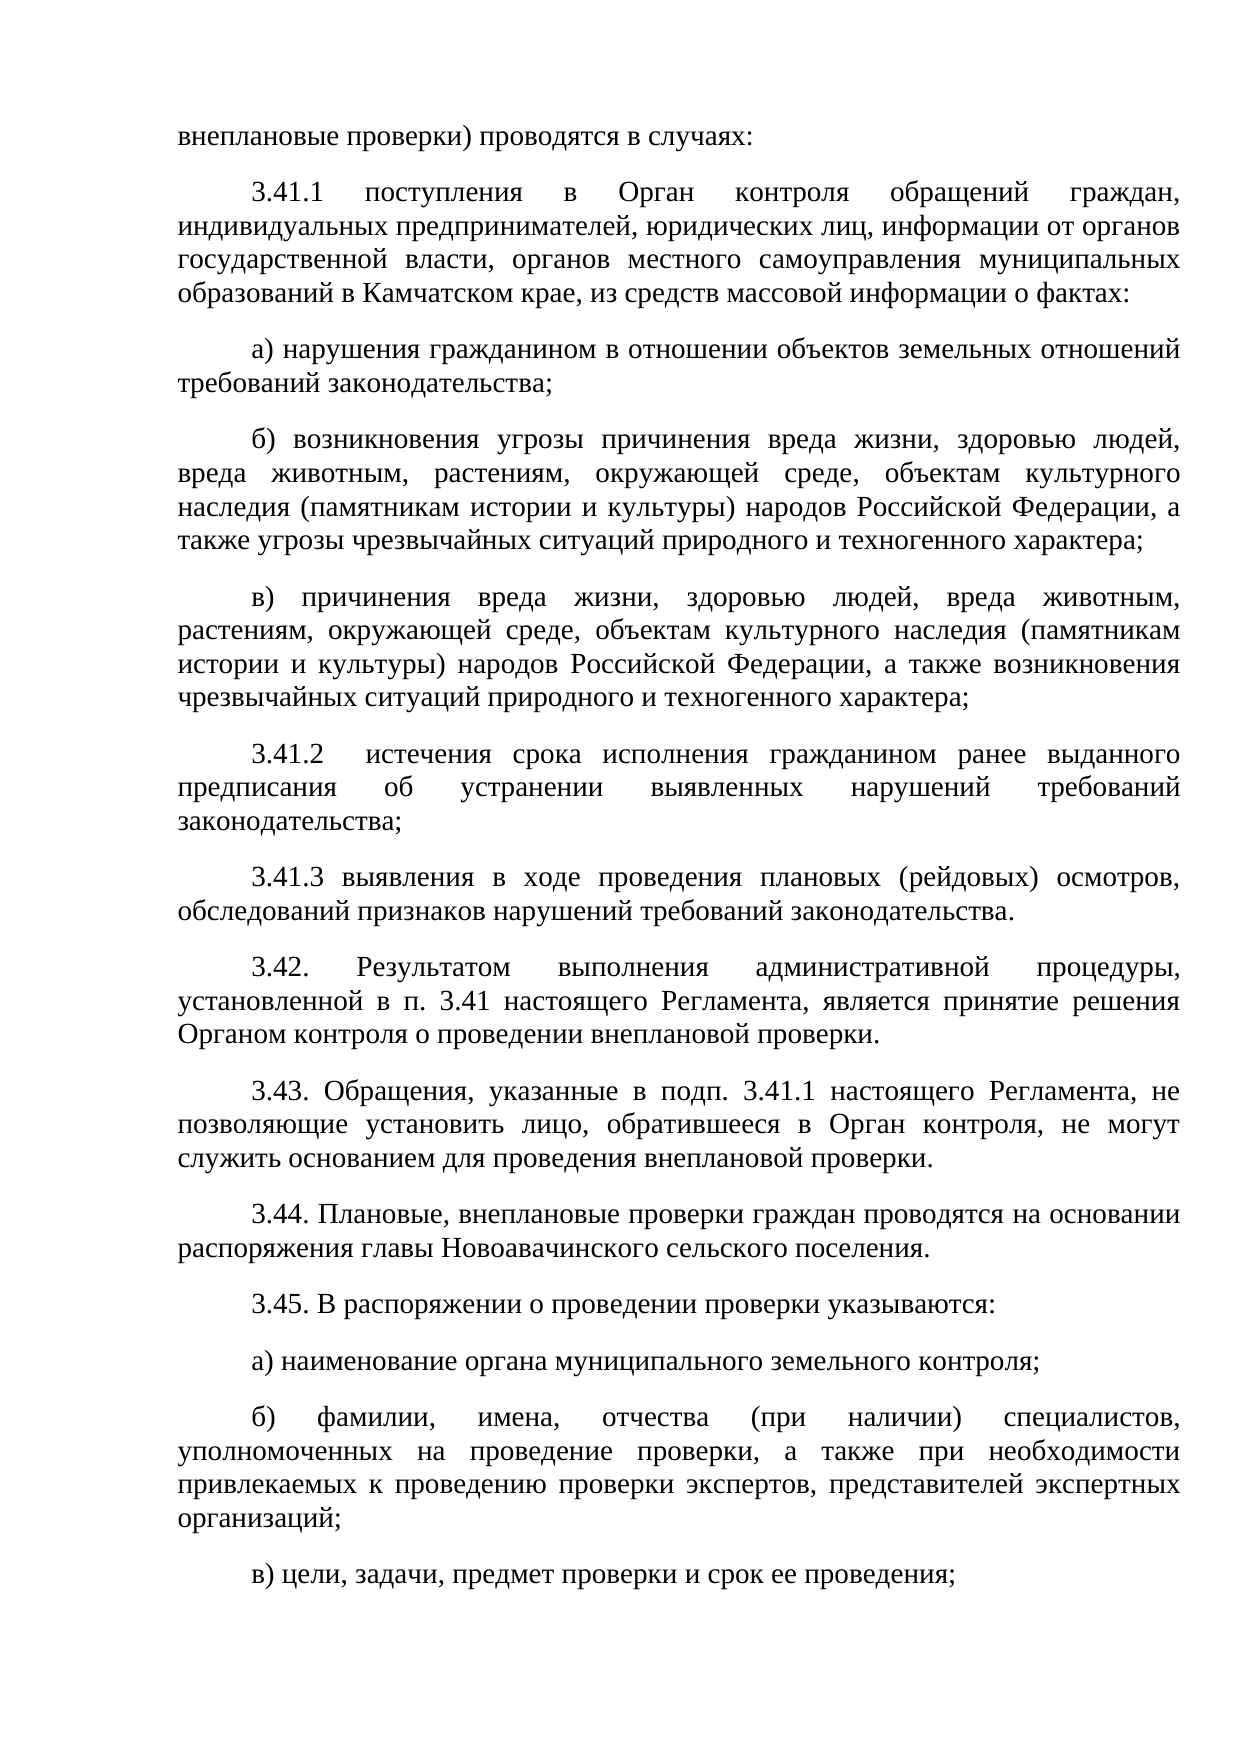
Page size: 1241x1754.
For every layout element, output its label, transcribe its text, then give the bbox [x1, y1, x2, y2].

text 3.44. Плановые, внеплановые проверки граждан проводятся на основании распоряжения главы Новоавачинского сельского поселения. [177, 1196, 1181, 1263]
text 3.41.2 истечения срока исполнения гражданином ранее выданного предписания об устранении выявленных нарушений требований законодательства; [177, 736, 1181, 836]
text б) фамилии, имена, отчества (при наличии) специалистов, уполномоченных на проведение проверки, а также при необходимости привлекаемых к проведению проверки экспертов, представителей экспертных организаций; [177, 1399, 1181, 1533]
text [177, 118, 1181, 152]
text а) наименование органа муниципального земельного контроля; [177, 1343, 1181, 1376]
text 3.41.1 поступления в Орган контроля обращений граждан, индивидуальных предпринимателей, юридических лиц, информации от органов государственной власти, органов местного самоуправления муниципальных образований в Камчатском крае, из средств массовой информации о фактах: [177, 174, 1181, 309]
text в) причинения вреда жизни, здоровью людей, вреда животным, растениям, окружающей среде, объектам культурного наследия (памятникам истории и культуры) народов Российской Федерации, а также возникновения чрезвычайных ситуаций природного и техногенного характера; [177, 579, 1181, 713]
text а) нарушения гражданином в отношении объектов земельных отношений требований законодательства; [177, 332, 1181, 399]
text в) цели, задачи, предмет проверки и срок ее проведения; [177, 1556, 1181, 1590]
text 3.45. В распоряжении о проведении проверки указываются: [177, 1286, 1181, 1320]
text 3.41.3 выявления в ходе проведения плановых (рейдовых) осмотров, обследований признаков нарушений требований законодательства. [177, 859, 1181, 926]
text 3.42. Результатом выполнения административной процедуры, установленной в п. 3.41 настоящего Регламента, является принятие решения Органом контроля о проведении внеплановой проверки. [177, 949, 1181, 1050]
text б) возникновения угрозы причинения вреда жизни, здоровью людей, вреда животным, растениям, окружающей среде, объектам культурного наследия (памятникам истории и культуры) народов Российской Федерации, а также угрозы чрезвычайных ситуаций природного и техногенного характера; [177, 422, 1181, 556]
text 3.43. Обращения, указанные в подп. 3.41.1 настоящего Регламента, не позволяющие установить лицо, обратившееся в Орган контроля, не могут служить основанием для проведения внеплановой проверки. [177, 1073, 1181, 1173]
